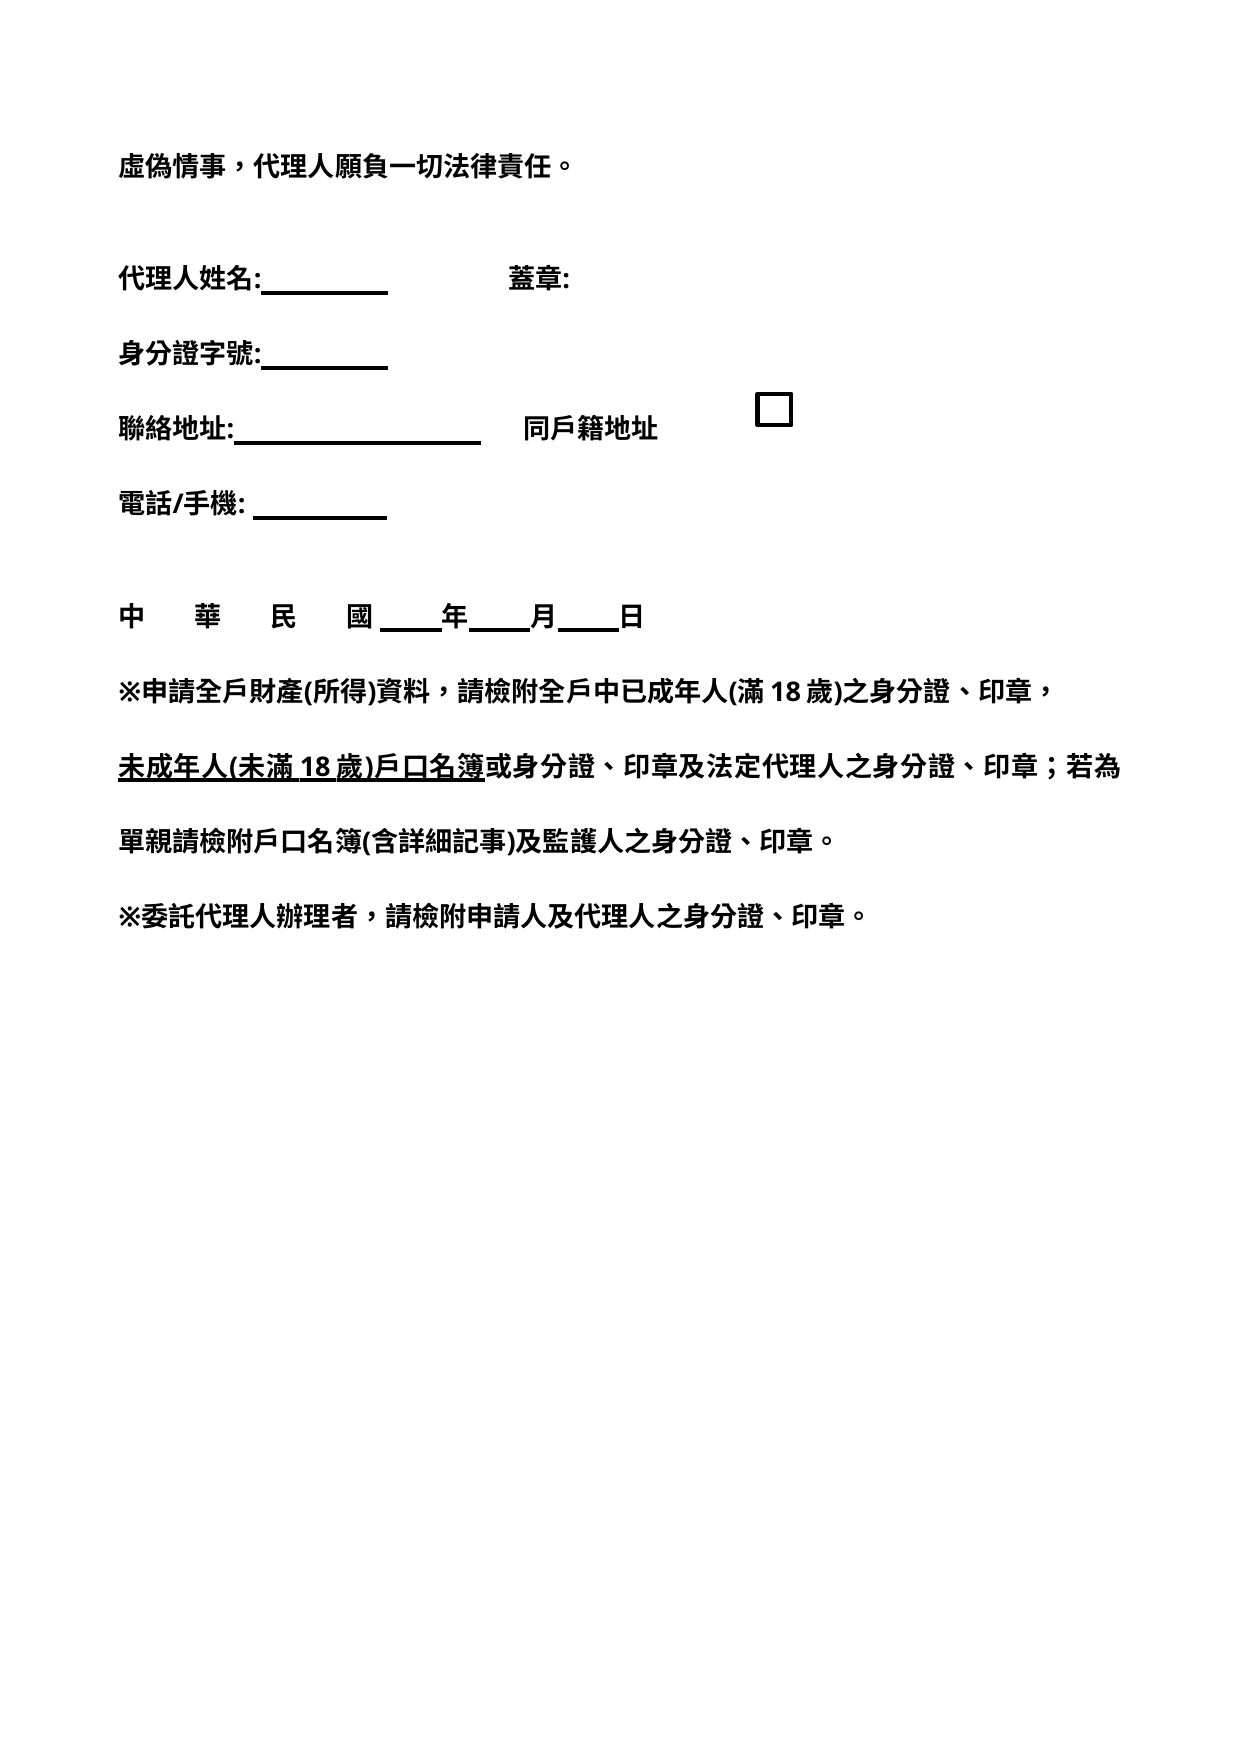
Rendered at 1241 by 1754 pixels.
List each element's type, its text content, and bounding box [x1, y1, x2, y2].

text 電話/手機: [118, 464, 1122, 539]
text 聯絡地址: 同戶籍地址 [118, 389, 1122, 464]
text 代理人姓名: 蓋章: [118, 239, 1122, 314]
text 未成年人(未滿18歲)戶口名簿或身分證、印章及法定代理人之身分證、印章；若為單親請檢附戶口名簿(含詳細記事)及監護人之身分證、印章。 [118, 727, 1122, 877]
text ※申請全戶財產(所得)資料，請檢附全戶中已成年人(滿18歲)之身分證、印章， [118, 652, 1122, 727]
text 身分證字號: [118, 314, 1122, 389]
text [118, 127, 1122, 202]
text 中 華 民 國 年 月 日 [118, 577, 1122, 652]
text ※委託代理人辦理者，請檢附申請人及代理人之身分證、印章。 [118, 877, 1122, 952]
